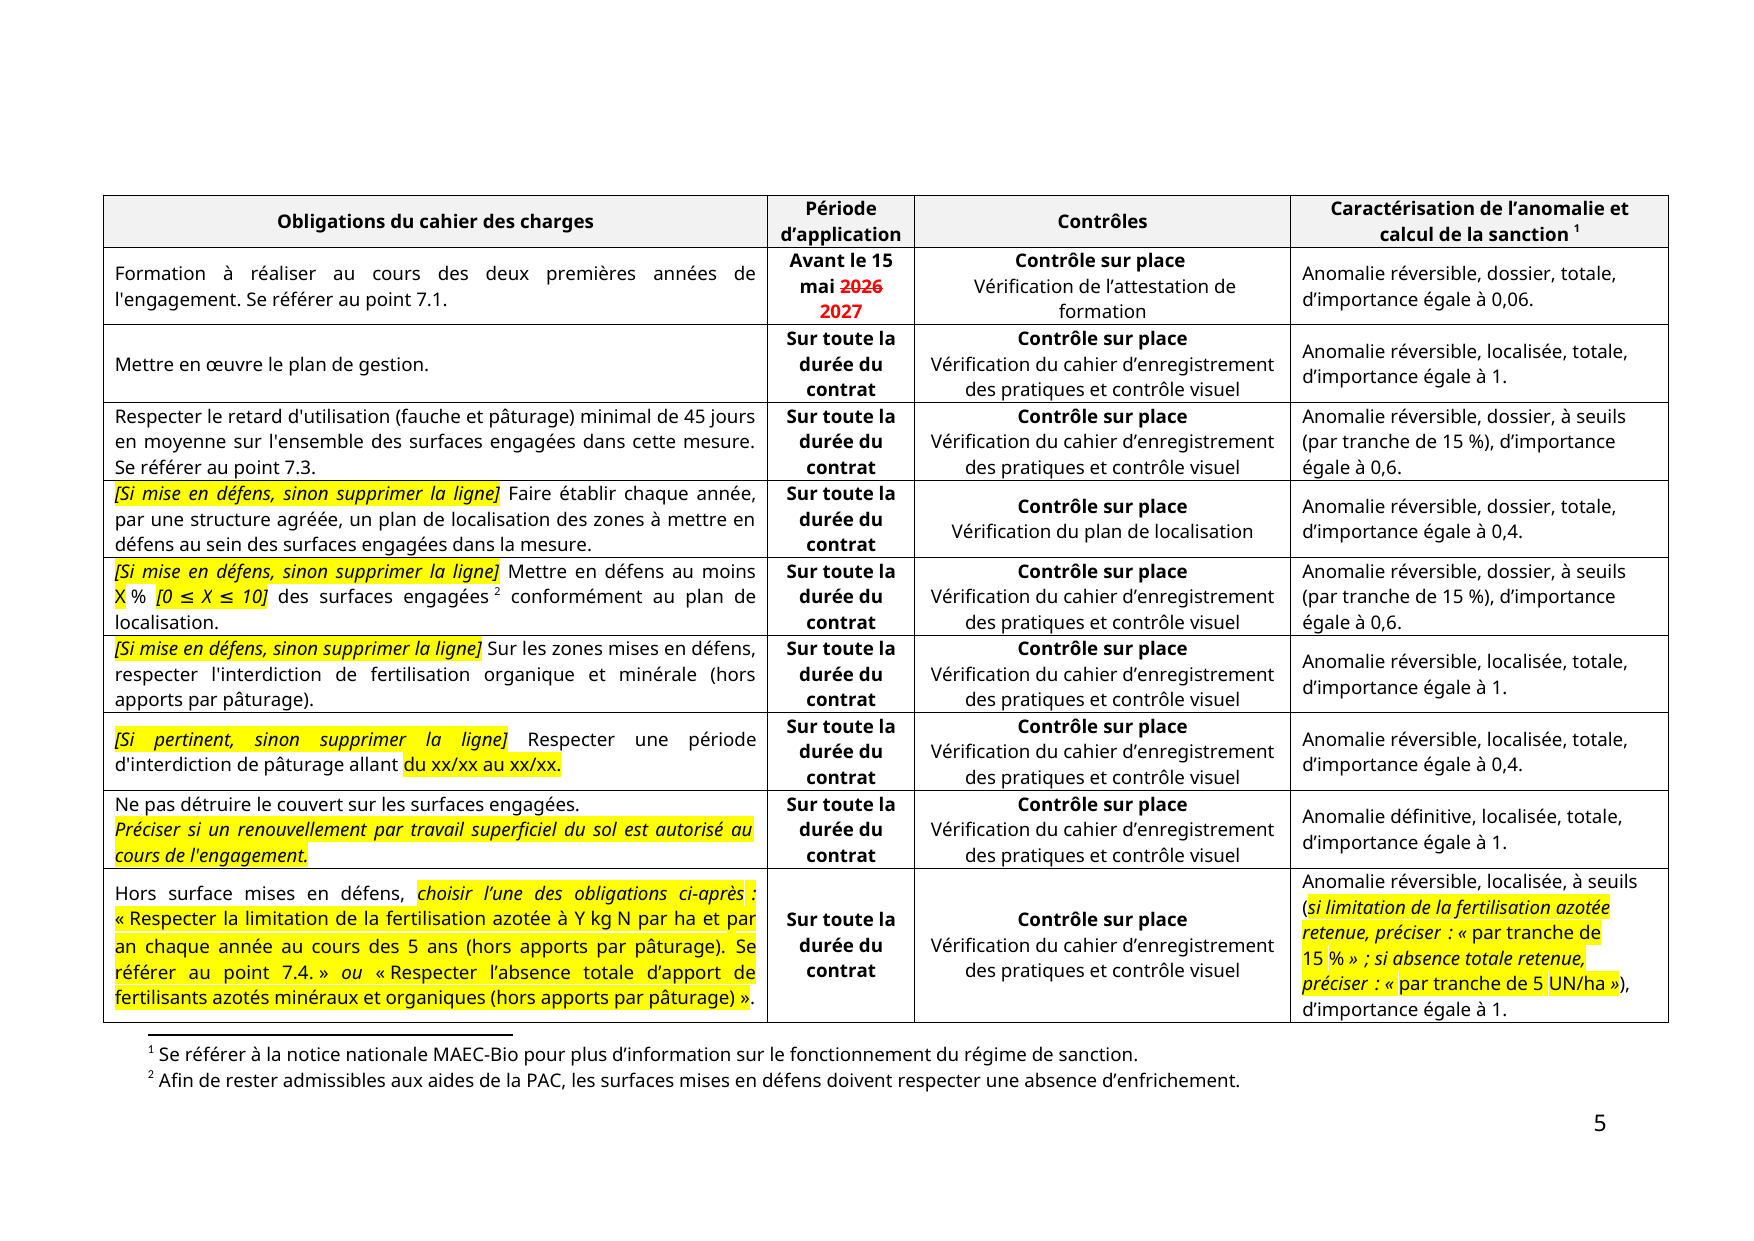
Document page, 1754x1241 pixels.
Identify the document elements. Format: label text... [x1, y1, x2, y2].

table_cell Ne pas détruire le couvert sur les surfaces engagées. Préciser si un renouvellement par travail superficiel du sol est autorisé au cours de l'engagement. [104, 791, 767, 867]
table_cell Contrôle sur place Vérification du plan de localisation [915, 481, 1290, 557]
table_cell Formation à réaliser au cours des deux premières années de l'engagement. Se référer au point 7.1. [104, 248, 767, 324]
table_cell Contrôle sur place Vérification du cahier d’enregistrement des pratiques et contrôle visuel [915, 791, 1290, 867]
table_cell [915, 869, 1290, 1022]
table_cell Anomalie réversible, dossier, totale, d’importance égale à 0,4. [1291, 481, 1668, 557]
table_cell Sur toute la durée du contrat [768, 713, 914, 790]
table_cell Contrôle sur place Vérification du cahier d’enregistrement des pratiques et contrôle visuel [915, 713, 1290, 790]
table_cell Anomalie réversible, localisée, totale, d’importance égale à 1. [1291, 325, 1668, 402]
table_cell Anomalie définitive, localisée, totale, d’importance égale à 1. [1291, 791, 1668, 867]
table_cell [Si pertinent, sinon supprimer la ligne] Respecter une période d'interdiction de pâturage allant du xx/xx au xx/xx. [104, 713, 767, 790]
table_cell Sur toute la durée du contrat [768, 636, 914, 712]
table_cell Anomalie réversible, localisée, à seuils (si limitation de la fertilisation azotée retenue, préciser : « par tranche de 15 % » ; si absence totale retenue, préciser : « par tranche de 5 UN/ha »), d’importance égale à 1. [1291, 869, 1668, 1022]
table_cell Anomalie réversible, dossier, à seuils (par tranche de 15 %), d’importance égale à 0,6. [1291, 403, 1668, 479]
table_cell Contrôle sur place Vérification du cahier d’enregistrement des pratiques et contrôle visuel [915, 558, 1290, 635]
table_cell Anomalie réversible, localisée, totale, d’importance égale à 1. [1291, 636, 1668, 712]
table_cell Sur toute la durée du contrat [768, 869, 914, 1022]
table_cell Contrôle sur place Vérification du cahier d’enregistrement des pratiques et contrôle visuel [915, 636, 1290, 712]
table_header Caractérisation de l’anomalie et calcul de la sanction [1291, 196, 1668, 247]
table_cell Sur toute la durée du contrat [768, 481, 914, 557]
table_cell Anomalie réversible, localisée, totale, d’importance égale à 0,4. [1291, 713, 1668, 790]
table_cell [Si mise en défens, sinon supprimer la ligne] Mettre en défens au moins X % [0 ≤ X ≤ 10] des surfaces engagées conformément au plan de localisation. [104, 558, 767, 635]
table_cell [Si mise en défens, sinon supprimer la ligne] Faire établir chaque année, par une structure agréée, un plan de localisation des zones à mettre en défens au sein des surfaces engagées dans la mesure. [104, 481, 767, 557]
table_cell Respecter le retard d'utilisation (fauche et pâturage) minimal de 45 jours en moyenne sur l'ensemble des surfaces engagées dans cette mesure. Se référer au point 7.3. [104, 403, 767, 479]
table_cell Contrôle sur place Vérification du cahier d’enregistrement des pratiques et contrôle visuel [915, 325, 1290, 402]
table_cell Anomalie réversible, dossier, à seuils (par tranche de 15 %), d’importance égale à 0,6. [1291, 558, 1668, 635]
table_header Période d’application [768, 196, 914, 247]
table_cell Hors surface mises en défens, choisir l’une des obligations ci-après : « Respecter la limitation de la fertilisation azotée à Y kg N par ha et par an chaque année au cours des 5 ans (hors apports par pâturage). Se référer au point 7.4. » ou « Respecter l’absence totale d’apport de fertilisants azotés minéraux et organiques (hors apports par pâturage) ». [104, 869, 767, 1022]
table_cell Sur toute la durée du contrat [768, 403, 914, 479]
table_cell Sur toute la durée du contrat [768, 325, 914, 402]
table_cell Contrôle sur place Vérification du cahier d’enregistrement des pratiques et contrôle visuel [915, 403, 1290, 479]
table_cell Sur toute la durée du contrat [768, 558, 914, 635]
table_cell Contrôle sur place Vérification de l’attestation de formation [915, 248, 1290, 324]
table_cell Sur toute la durée du contrat [768, 791, 914, 867]
table_cell Anomalie réversible, dossier, totale, d’importance égale à 0,06. [1291, 248, 1668, 324]
table_cell Mettre en œuvre le plan de gestion. [104, 325, 767, 402]
table_cell [Si mise en défens, sinon supprimer la ligne] Sur les zones mises en défens, respecter l'interdiction de fertilisation organique et minérale (hors apports par pâturage). [104, 636, 767, 712]
table_header Contrôles [915, 196, 1290, 247]
table_cell Avant le 15 mai 2026 2027 [768, 248, 914, 324]
table_header Obligations du cahier des charges [104, 196, 767, 247]
